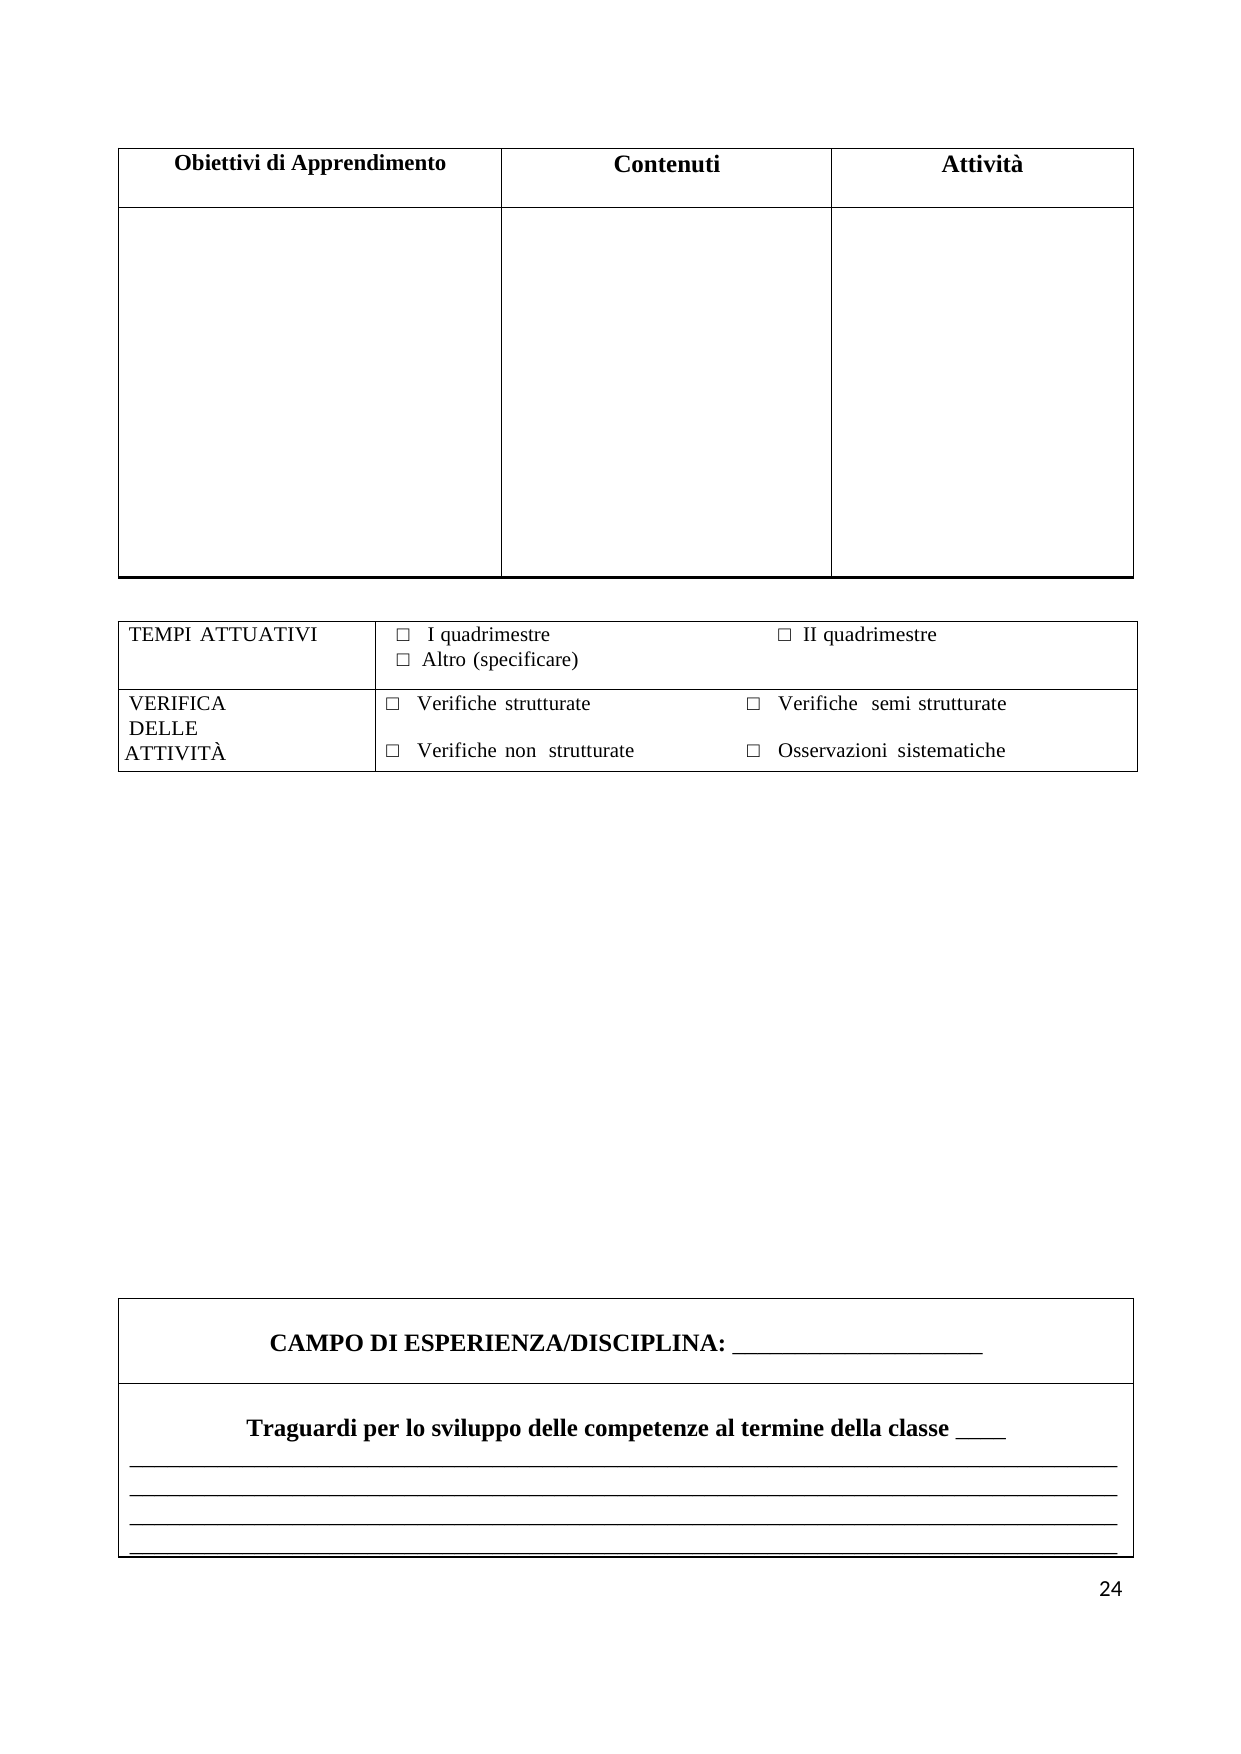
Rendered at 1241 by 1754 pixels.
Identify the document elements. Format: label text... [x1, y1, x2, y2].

table_cell [119, 208, 501, 576]
table_header CAMPO DI ESPERIENZA/DISCIPLINA: ____________________ [119, 1299, 1133, 1383]
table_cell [119, 1384, 1133, 1556]
table_cell Attività [832, 149, 1133, 207]
table_header □ I quadrimestre □ II quadrimestre □ Altro (specificare) [376, 622, 1137, 689]
table_header TEMPI ATTUATIVI [119, 622, 375, 689]
table_cell Contenuti [502, 149, 831, 207]
table_cell [502, 208, 831, 576]
table_cell □ Verifiche strutturate □ Verifiche semi strutturate □ Verifiche non strutturate □ Osservazioni sistematiche [376, 690, 1137, 771]
table_cell VERIFICA DELLE ATTIVITÀ [119, 690, 375, 771]
table_cell Obiettivi di Apprendimento [119, 149, 501, 207]
table_cell [832, 208, 1133, 576]
